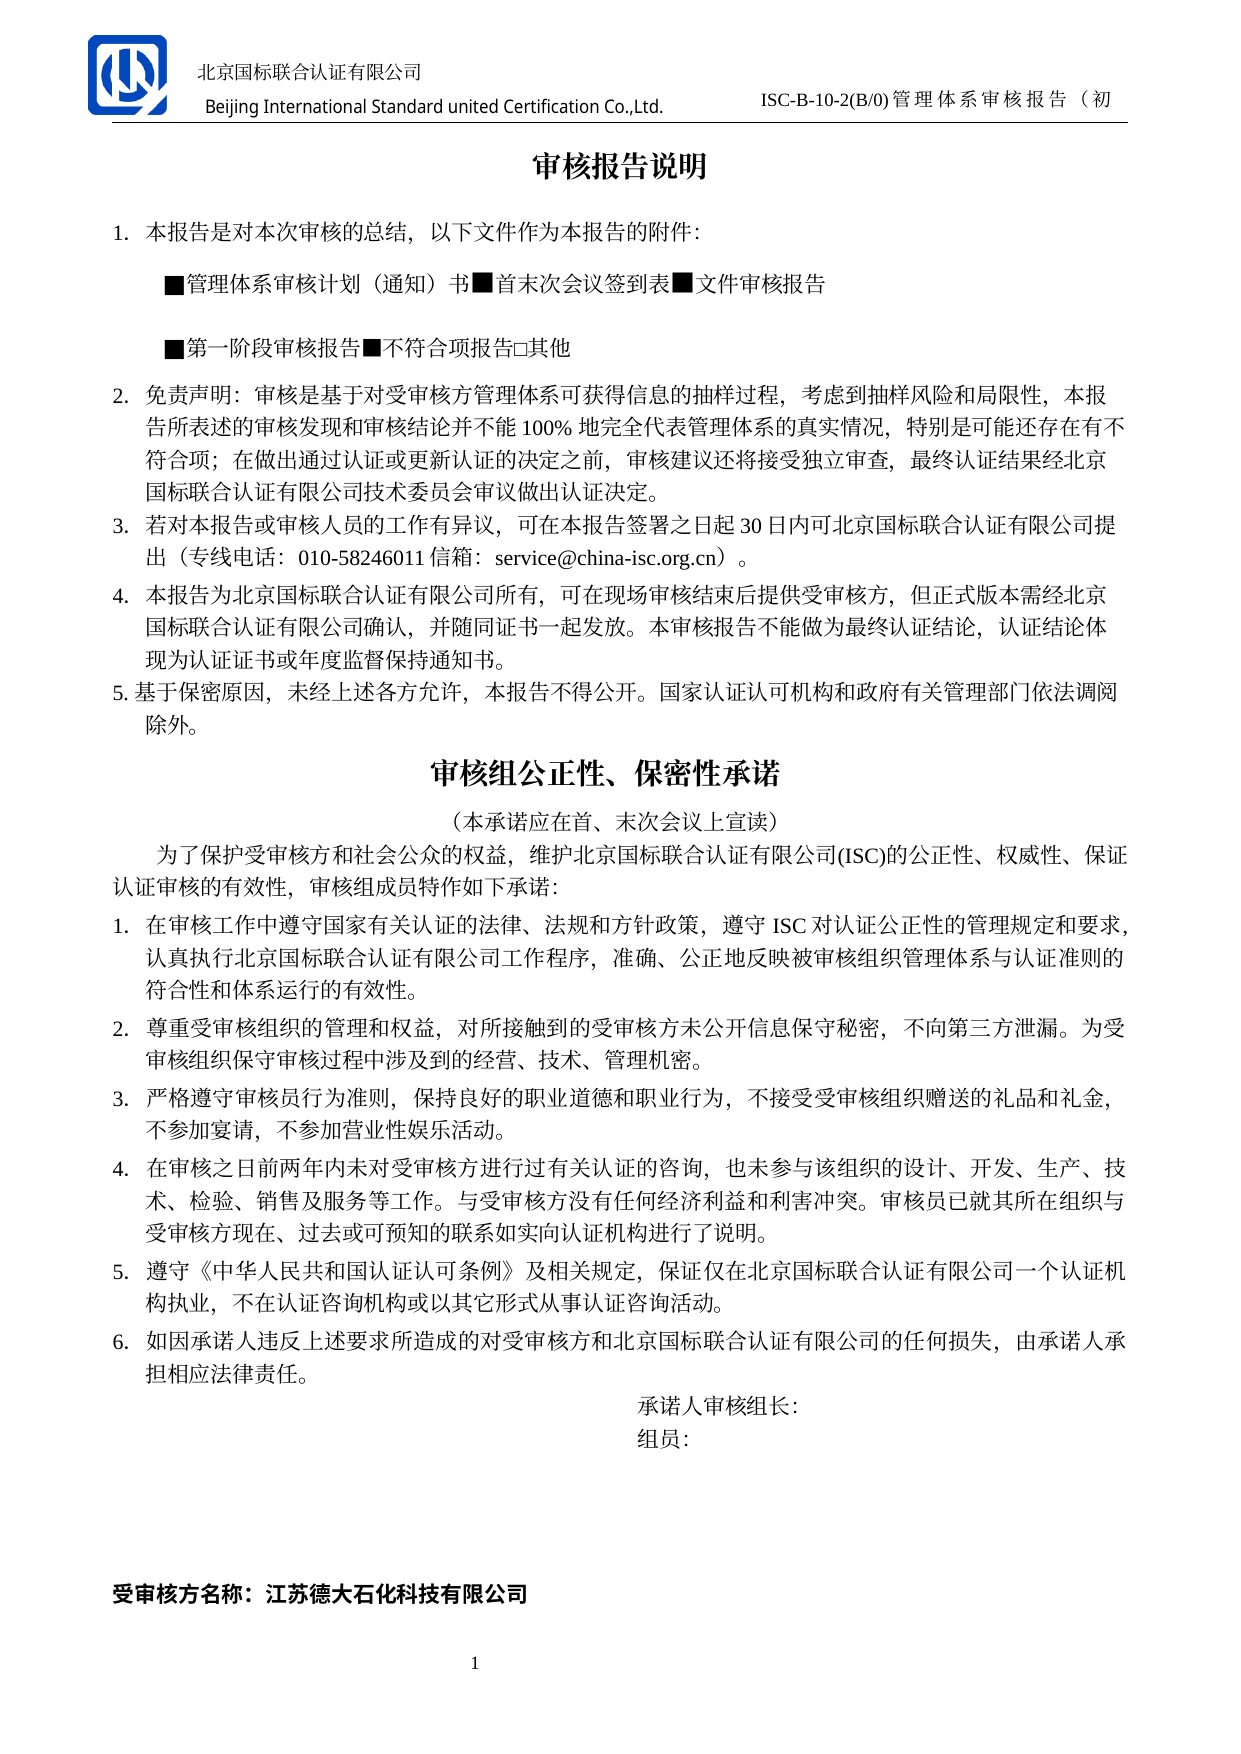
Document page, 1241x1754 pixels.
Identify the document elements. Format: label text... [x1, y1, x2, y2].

text 3．严格遵守审核员行为准则，保持良好的职业道德和职业行为，不接受受审核组织赠送的礼品和礼金，不参加宴请，不参加营业性娱乐活动。 [112, 1082, 1128, 1147]
text 5. 基于保密原因，未经上述各方允许，本报告不得公开。国家认证认可机构和政府有关管理部门依法调阅除外。 [112, 677, 1128, 742]
text 1．本报告是对本次审核的总结，以下文件作为本报告的附件： [112, 217, 1128, 249]
text 审核报告说明 [112, 135, 1128, 200]
text 为了保护受审核方和社会公众的权益，维护北京国标联合认证有限公司(ISC)的公正性、权威性、保证认证审核的有效性，审核组成员特作如下承诺： [112, 839, 1128, 904]
text ■管理体系审核计划（通知）书■首末次会议签到表■文件审核报告 [112, 249, 1128, 314]
text 5．遵守《中华人民共和国认证认可条例》及相关规定，保证仅在北京国标联合认证有限公司一个认证机构执业，不在认证咨询机构或以其它形式从事认证咨询活动。 [112, 1255, 1128, 1320]
text 2．尊重受审核组织的管理和权益，对所接触到的受审核方未公开信息保守秘密，不向第三方泄漏。为受审核组织保守审核过程中涉及到的经营、技术、管理机密。 [112, 1012, 1128, 1077]
text 6．如因承诺人违反上述要求所造成的对受审核方和北京国标联合认证有限公司的任何损失，由承诺人承担相应法律责任。 [112, 1326, 1128, 1391]
text 2．免责声明：审核是基于对受审核方管理体系可获得信息的抽样过程，考虑到抽样风险和局限性，本报告所表述的审核发现和审核结论并不能100% 地完全代表管理体系的真实情况，特别是可能还存在有不符合项；在做出通过认证或更新认证的决定之前，审核建议还将接受独立审查，最终认证结果经北京国标联合认证有限公司技术委员会审议做出认证决定。 [112, 379, 1128, 509]
text 3．若对本报告或审核人员的工作有异议，可在本报告签署之日起30日内可北京国标联合认证有限公司提出（专线电话：010-58246011信箱：service@china-isc.org.cn）。 [112, 509, 1128, 574]
text 审核组公正性、保密性承诺 [112, 742, 1128, 807]
text ■第一阶段审核报告■不符合项报告□其他 [112, 314, 1128, 379]
text 组员： [112, 1423, 1128, 1456]
text （本承诺应在首、末次会议上宣读） [145, 807, 1128, 839]
text 4．本报告为北京国标联合认证有限公司所有，可在现场审核结束后提供受审核方，但正式版本需经北京国标联合认证有限公司确认，并随同证书一起发放。本审核报告不能做为最终认证结论，认证结论体现为认证证书或年度监督保持通知书。 [112, 579, 1128, 677]
text 承诺人审核组长： [112, 1391, 1128, 1423]
text 1．在审核工作中遵守国家有关认证的法律、法规和方针政策，遵守ISC对认证公正性的管理规定和要求, 认真执行北京国标联合认证有限公司工作程序，准确、公正地反映被审核组织管理体系与认证准则的符合性和体系运行的有效性。 [112, 909, 1128, 1007]
picture [88, 35, 167, 115]
text 受审核方名称：江苏德大石化科技有限公司 [112, 1577, 1128, 1609]
text 4．在审核之日前两年内未对受审核方进行过有关认证的咨询，也未参与该组织的设计、开发、生产、技术、检验、销售及服务等工作。与受审核方没有任何经济利益和利害冲突。审核员已就其所在组织与受审核方现在、过去或可预知的联系如实向认证机构进行了说明。 [112, 1153, 1128, 1250]
